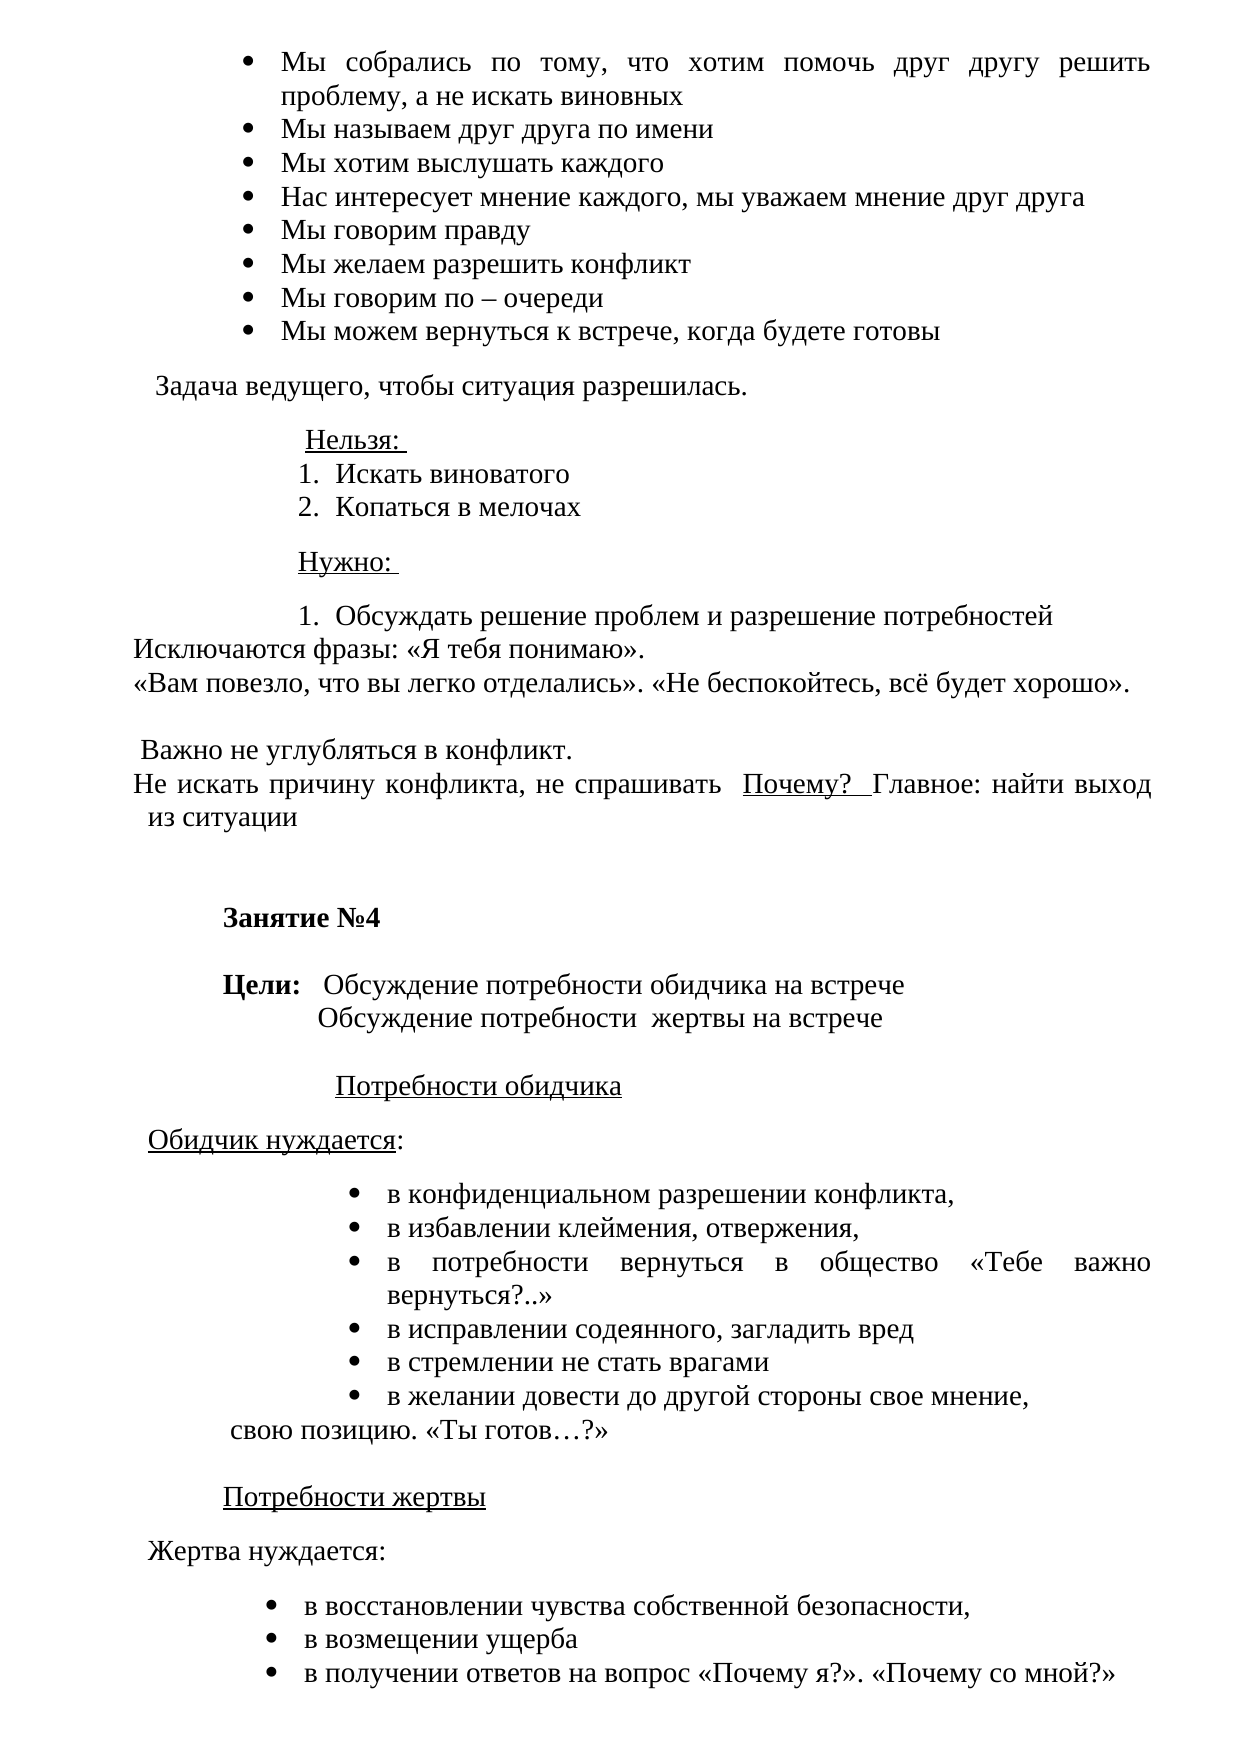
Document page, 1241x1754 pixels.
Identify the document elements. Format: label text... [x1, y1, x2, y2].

list Копаться в мелочах [298, 489, 1152, 523]
text Жертва нуждается: [148, 1533, 1152, 1567]
list Обсуждение потребности жертвы на встрече [223, 1001, 1152, 1034]
list «Вам повезло, что вы легко отделались». «Не беспокойтесь, всё будет хорошо». [133, 665, 1152, 699]
text Задача ведущего, чтобы ситуация разрешилась. [148, 368, 1152, 401]
list Обсуждать решение проблем и разрешение потребностей [298, 598, 1152, 632]
list Не искать причину конфликта, не спрашивать Почему? Главное: найти выход из ситуации [133, 766, 1152, 833]
list свою позицию. «Ты готов…?» [223, 1412, 1152, 1445]
list в избавлении клеймения, отвержения, [349, 1210, 1152, 1244]
list Мы называем друг друга по имени [243, 112, 1152, 145]
list в получении ответов на вопрос «Почему я?». «Почему со мной?» [266, 1655, 1152, 1689]
list в конфиденциальном разрешении конфликта, [349, 1176, 1152, 1210]
list в возмещении ущерба [266, 1621, 1152, 1655]
list в исправлении содеянного, загладить вред [349, 1311, 1152, 1344]
list Исключаются фразы: «Я тебя понимаю». [133, 632, 1152, 665]
list Занятие №4 [223, 900, 1152, 933]
list Нас интересует мнение каждого, мы уважаем мнение друг друга [243, 179, 1152, 212]
list Мы говорим правду [243, 212, 1152, 246]
text Обидчик нуждается: [148, 1122, 1152, 1156]
list Мы желаем разрешить конфликт [243, 246, 1152, 280]
list в восстановлении чувства собственной безопасности, [266, 1588, 1152, 1621]
list Мы можем вернуться к встрече, когда будете готовы [243, 313, 1152, 347]
list в потребности вернуться в общество «Тебе важно вернуться?..» [349, 1244, 1152, 1311]
list Цели: Обсуждение потребности обидчика на встрече [223, 967, 1152, 1001]
list Нельзя: [298, 422, 1152, 456]
list Искать виноватого [298, 456, 1152, 489]
list Потребности обидчика [335, 1068, 1152, 1101]
list Важно не углубляться в конфликт. [133, 732, 1152, 766]
list Потребности жертвы [223, 1479, 1152, 1512]
list в желании довести до другой стороны свое мнение, [349, 1378, 1152, 1412]
text Нужно: [298, 544, 1152, 577]
list в стремлении не стать врагами [349, 1344, 1152, 1378]
list Мы собрались по тому, что хотим помочь друг другу решить проблему, а не искать виновных [243, 44, 1152, 112]
list Мы говорим по – очереди [243, 280, 1152, 313]
list Мы хотим выслушать каждого [243, 145, 1152, 179]
